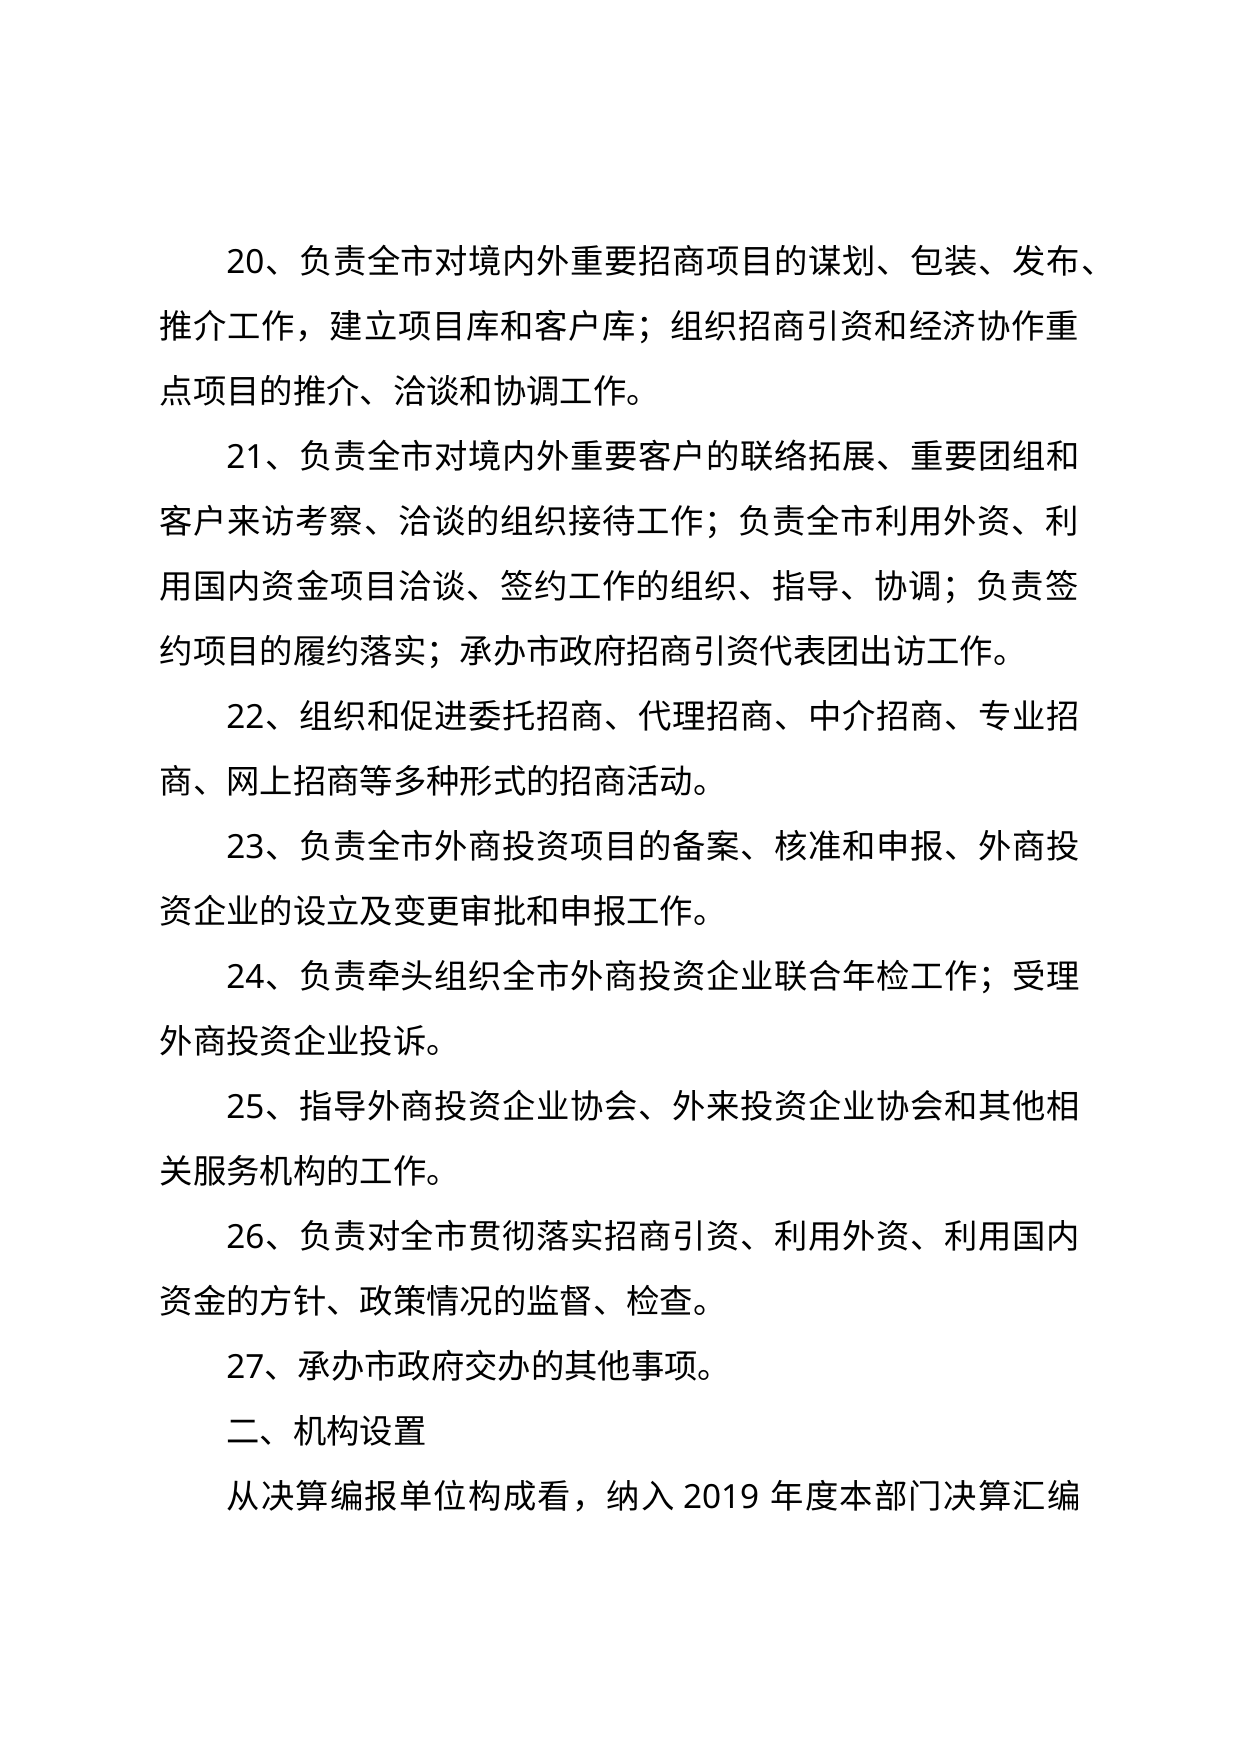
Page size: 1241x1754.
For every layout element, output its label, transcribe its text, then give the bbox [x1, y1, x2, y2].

text 22、组织和促进委托招商、代理招商、中介招商、专业招商、网上招商等多种形式的招商活动。 [159, 682, 1081, 812]
text 27、承办市政府交办的其他事项。 [159, 1332, 1081, 1397]
text 21、负责全市对境内外重要客户的联络拓展、重要团组和客户来访考察、洽谈的组织接待工作；负责全市利用外资、利用国内资金项目洽谈、签约工作的组织、指导、协调；负责签约项目的履约落实；承办市政府招商引资代表团出访工作。 [159, 422, 1081, 682]
text 24、负责牵头组织全市外商投资企业联合年检工作；受理外商投资企业投诉。 [159, 942, 1081, 1072]
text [159, 1462, 1081, 1527]
text 二、机构设置 [159, 1397, 1081, 1462]
text 20、负责全市对境内外重要招商项目的谋划、包装、发布、推介工作，建立项目库和客户库；组织招商引资和经济协作重点项目的推介、洽谈和协调工作。 [159, 227, 1081, 422]
text 23、负责全市外商投资项目的备案、核准和申报、外商投资企业的设立及变更审批和申报工作。 [159, 812, 1081, 942]
text 25、指导外商投资企业协会、外来投资企业协会和其他相关服务机构的工作。 [159, 1072, 1081, 1202]
text 26、负责对全市贯彻落实招商引资、利用外资、利用国内资金的方针、政策情况的监督、检查。 [159, 1202, 1081, 1332]
